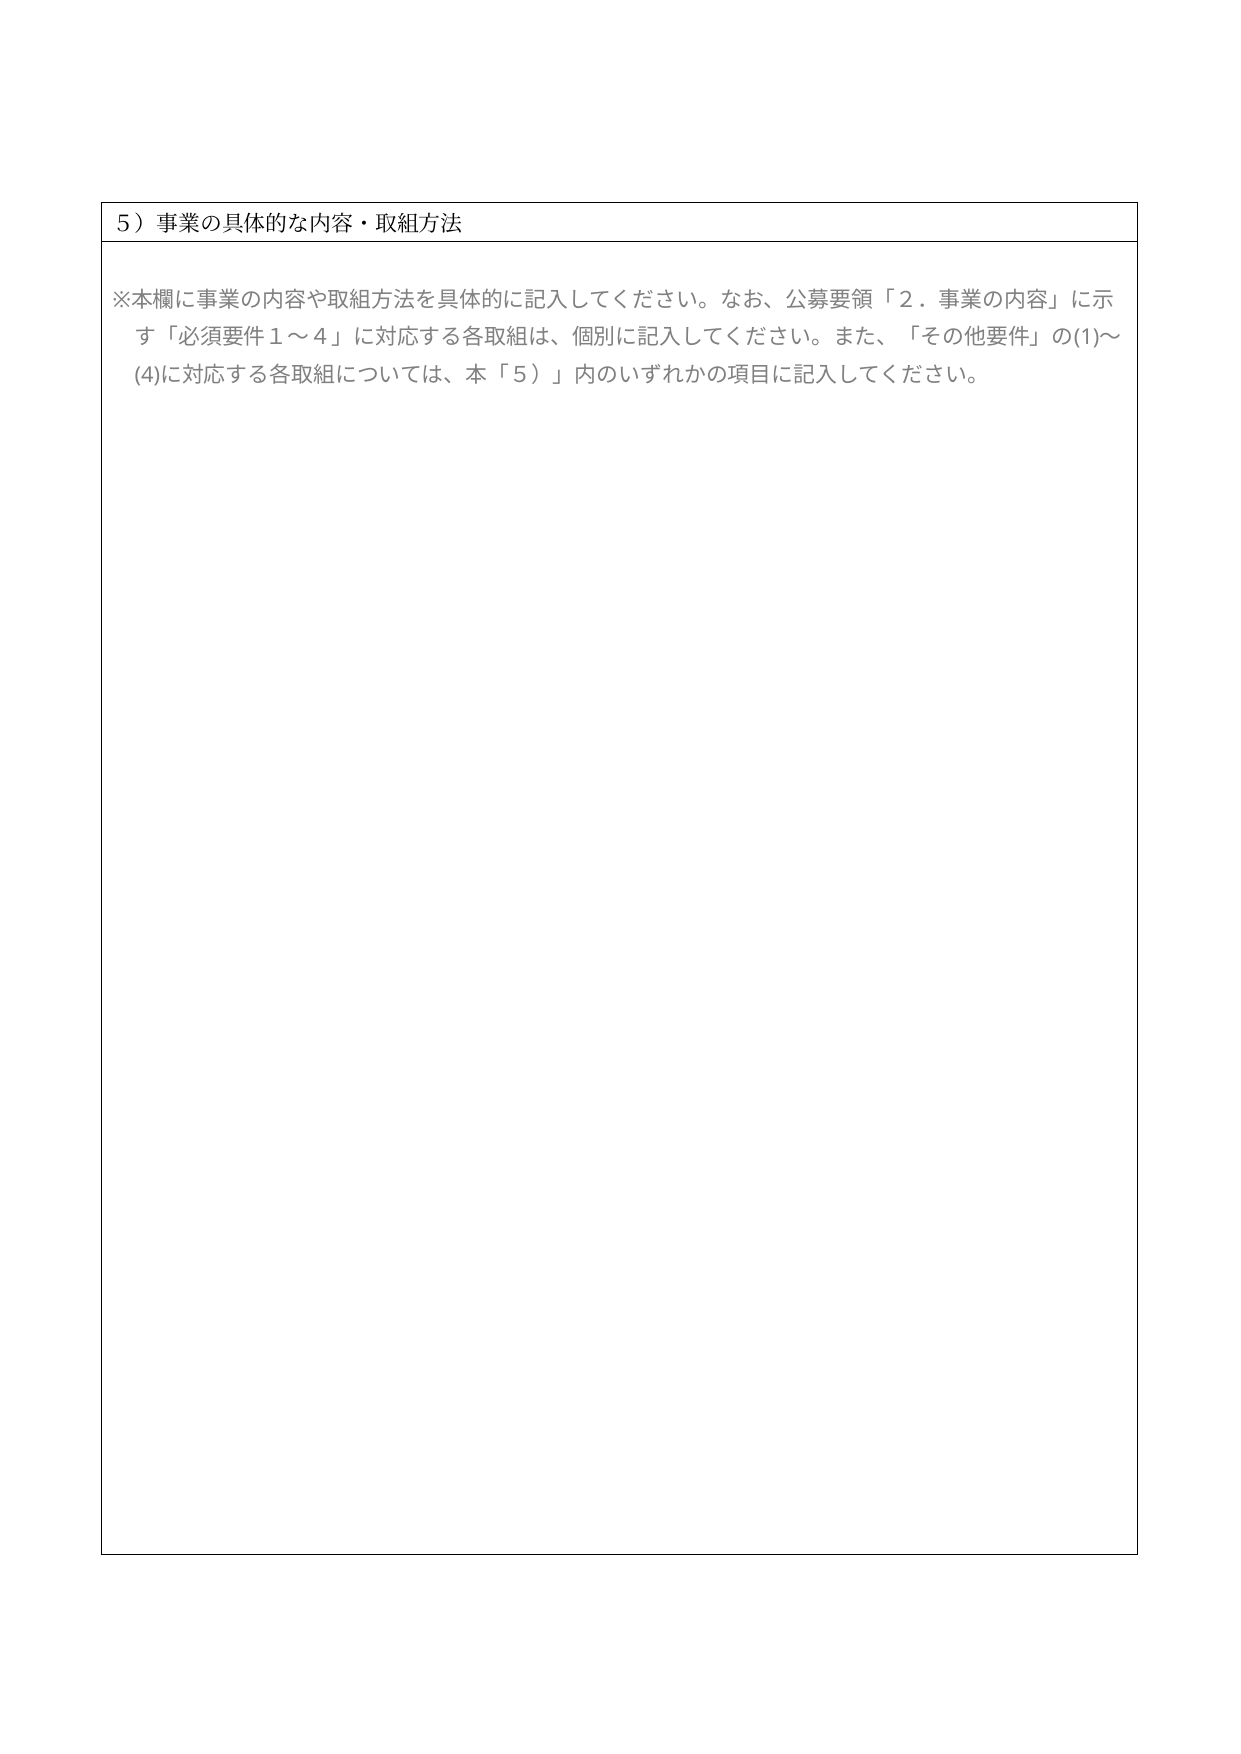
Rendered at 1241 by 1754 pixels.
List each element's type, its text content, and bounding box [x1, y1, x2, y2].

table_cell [102, 242, 1137, 1554]
table_header ５）事業の具体的な内容・取組方法 [102, 203, 1137, 241]
